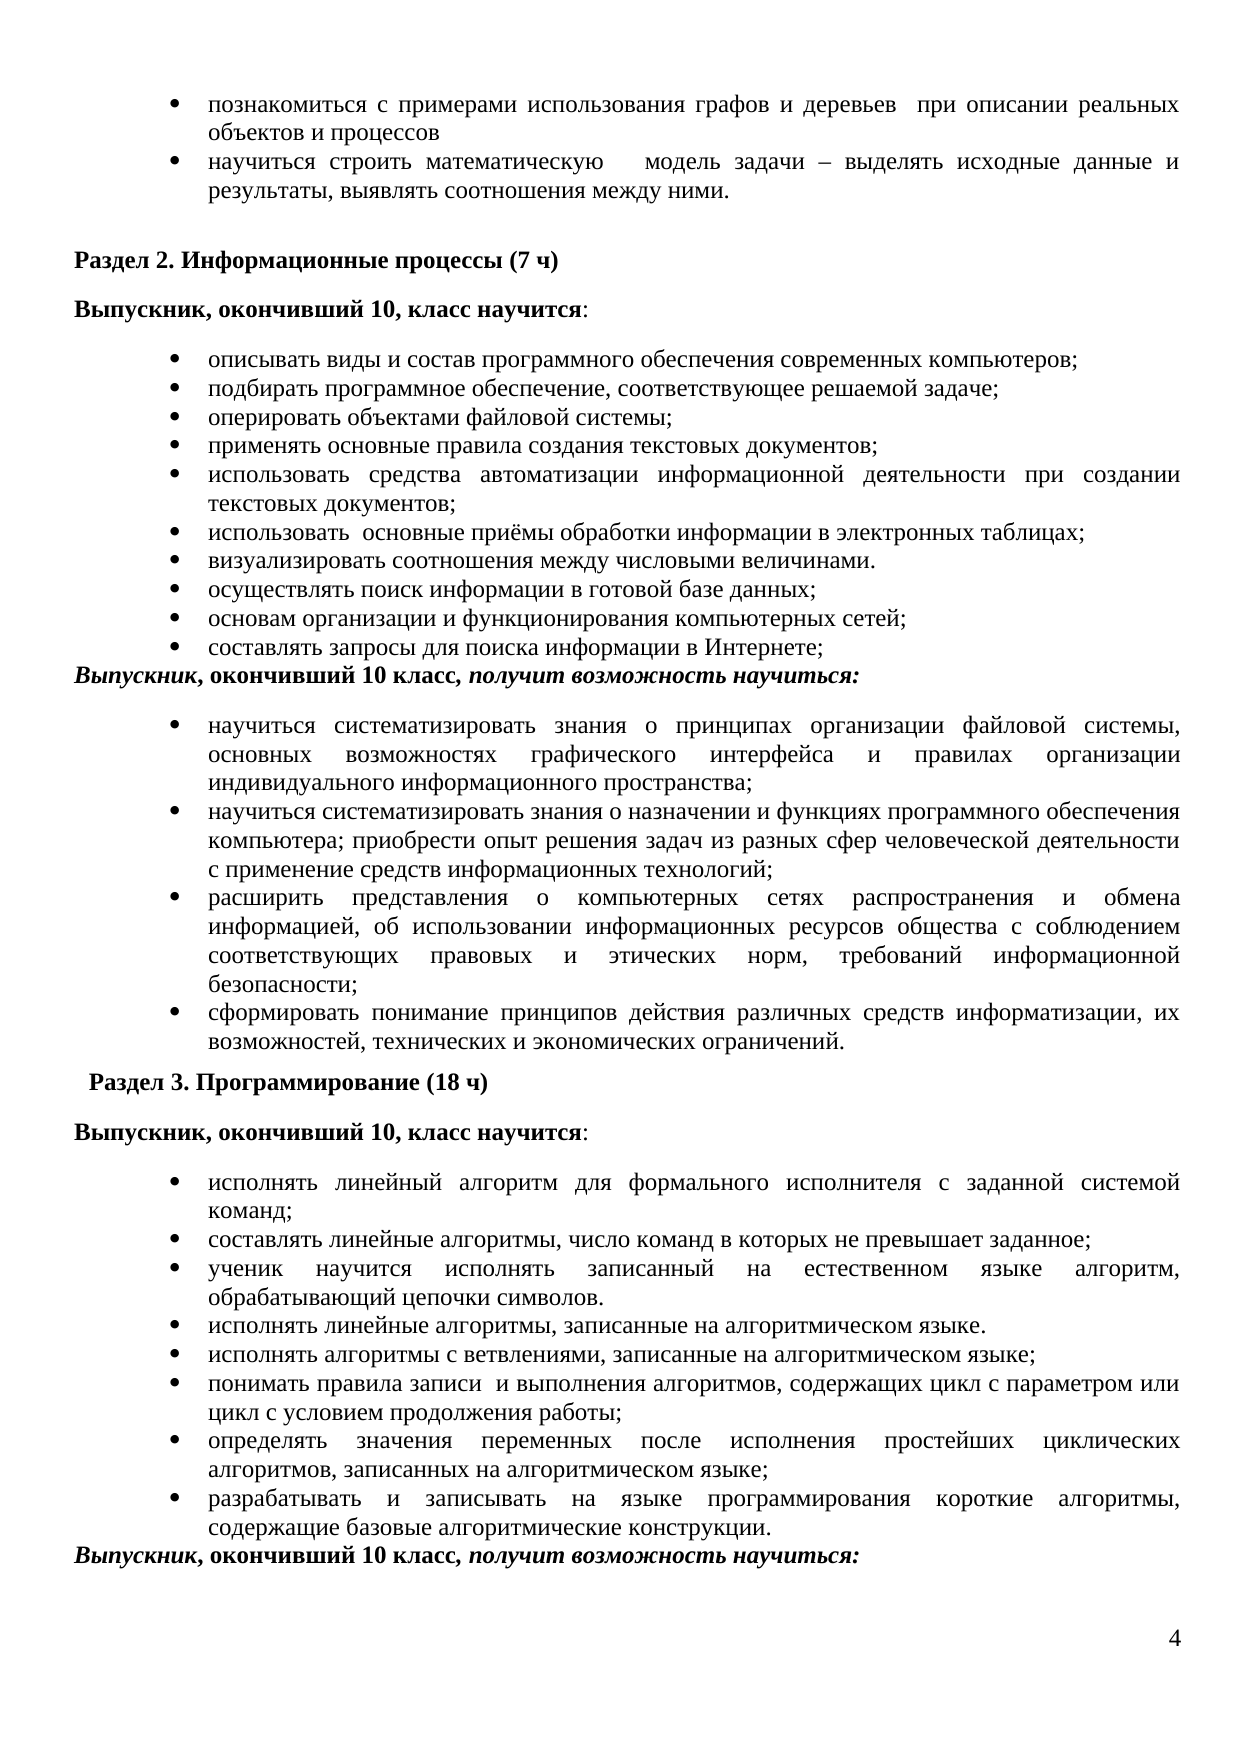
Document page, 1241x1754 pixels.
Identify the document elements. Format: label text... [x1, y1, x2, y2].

list оперировать объектами файловой системы; [170, 402, 1181, 430]
list познакомиться с примерами использования графов и деревьев при описании реальных объектов и процессов [170, 89, 1181, 146]
list научиться строить математическую модель задачи – выделять исходные данные и результаты, выявлять соотношения между ними. [170, 146, 1181, 204]
list расширить представления о компьютерных сетях распространения и обмена информацией, об использовании информационных ресурсов общества с соблюдением соответствующих правовых и этических норм, требований информационной безопасности; [170, 882, 1181, 997]
list визуализировать соотношения между числовыми величинами. [170, 545, 1181, 574]
list составлять запросы для поиска информации в Интернете; [170, 632, 1181, 660]
list описывать виды и состав программного обеспечения современных компьютеров; [170, 344, 1181, 373]
list основам организации и функционирования компьютерных сетей; [170, 603, 1181, 632]
text Выпускник, окончивший 10, класс научится: [74, 1117, 1181, 1146]
list определять значения переменных после исполнения простейших циклических алгоритмов, записанных на алгоритмическом языке; [170, 1425, 1181, 1483]
list исполнять линейный алгоритм для формального исполнителя с заданной системой команд; [170, 1167, 1181, 1224]
list составлять линейные алгоритмы, число команд в которых не превышает заданное; [170, 1224, 1181, 1253]
list использовать средства автоматизации информационной деятельности при создании текстовых документов; [170, 459, 1181, 517]
list исполнять линейные алгоритмы, записанные на алгоритмическом языке. [170, 1310, 1181, 1339]
list научиться систематизировать знания о назначении и функциях программного обеспечения компьютера; приобрести опыт решения задач из разных сфер человеческой деятельности с применение средств информационных технологий; [170, 796, 1181, 882]
list ученик научится исполнять записанный на естественном языке алгоритм, обрабатывающий цепочки символов. [170, 1253, 1181, 1310]
list научиться систематизировать знания о принципах организации файловой системы, основных возможностях графического интерфейса и правилах организации индивидуального информационного пространства; [170, 710, 1181, 796]
list понимать правила записи и выполнения алгоритмов, содержащих цикл с параметром или цикл с условием продолжения работы; [170, 1368, 1181, 1425]
list использовать основные приёмы обработки информации в электронных таблицах; [170, 517, 1181, 545]
list разрабатывать и записывать на языке программирования короткие алгоритмы, содержащие базовые алгоритмические конструкции. [170, 1483, 1181, 1540]
list применять основные правила создания текстовых документов; [170, 430, 1181, 459]
text Выпускник, окончивший 10 класс, получит возможность научиться: [74, 1540, 1181, 1569]
text Выпускник, окончивший 10 класс, получит возможность научиться: [74, 660, 1181, 689]
text Раздел 2. Информационные процессы (7 ч) [74, 245, 1181, 274]
text Раздел 3. Программирование (18 ч) [89, 1067, 1181, 1096]
list сформировать понимание принципов действия различных средств информатизации, их возможностей, технических и экономических ограничений. [170, 997, 1181, 1055]
list исполнять алгоритмы c ветвлениями, записанные на алгоритмическом языке; [170, 1339, 1181, 1368]
text Выпускник, окончивший 10, класс научится: [74, 294, 1181, 323]
list осуществлять поиск информации в готовой базе данных; [170, 574, 1181, 603]
list подбирать программное обеспечение, соответствующее решаемой задаче; [170, 373, 1181, 402]
